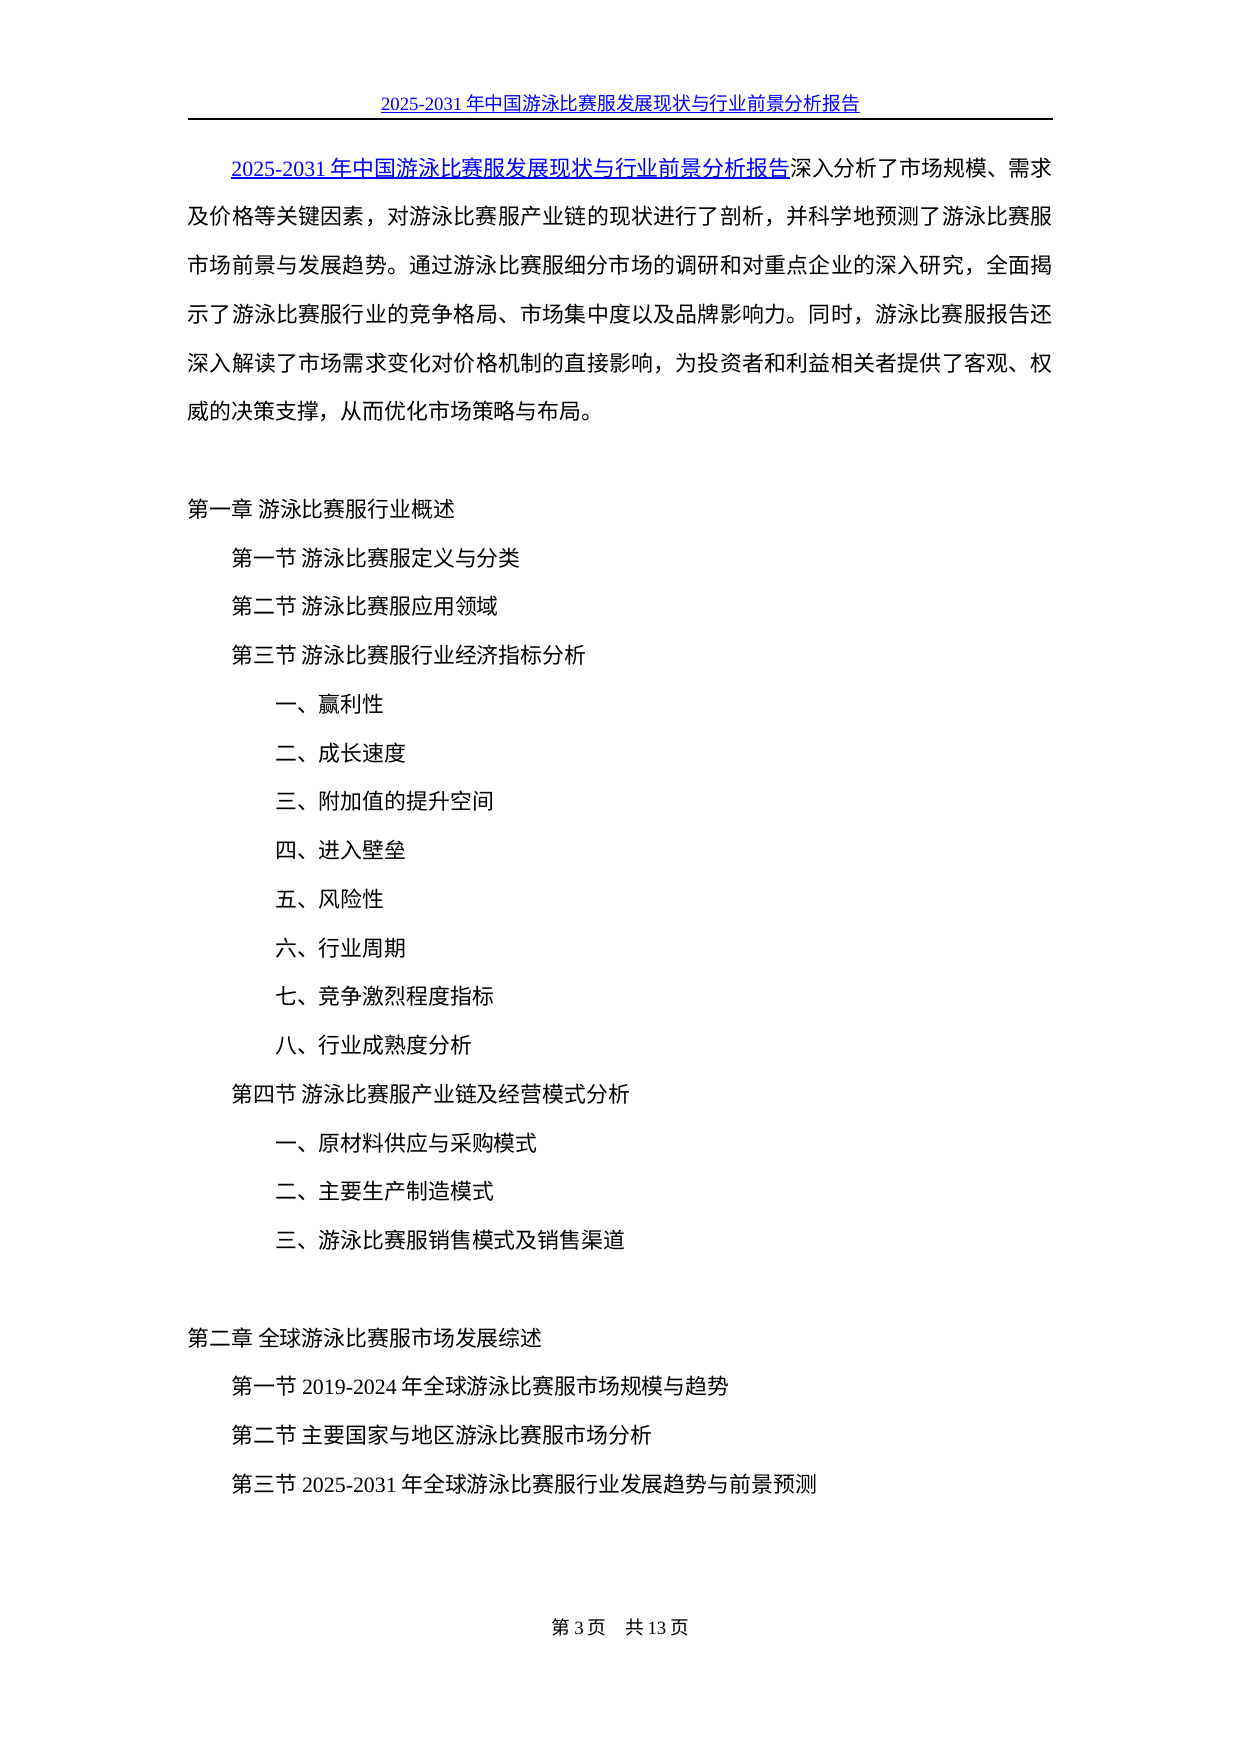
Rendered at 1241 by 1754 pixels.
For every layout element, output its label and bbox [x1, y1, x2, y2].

text [187, 150, 1053, 1499]
